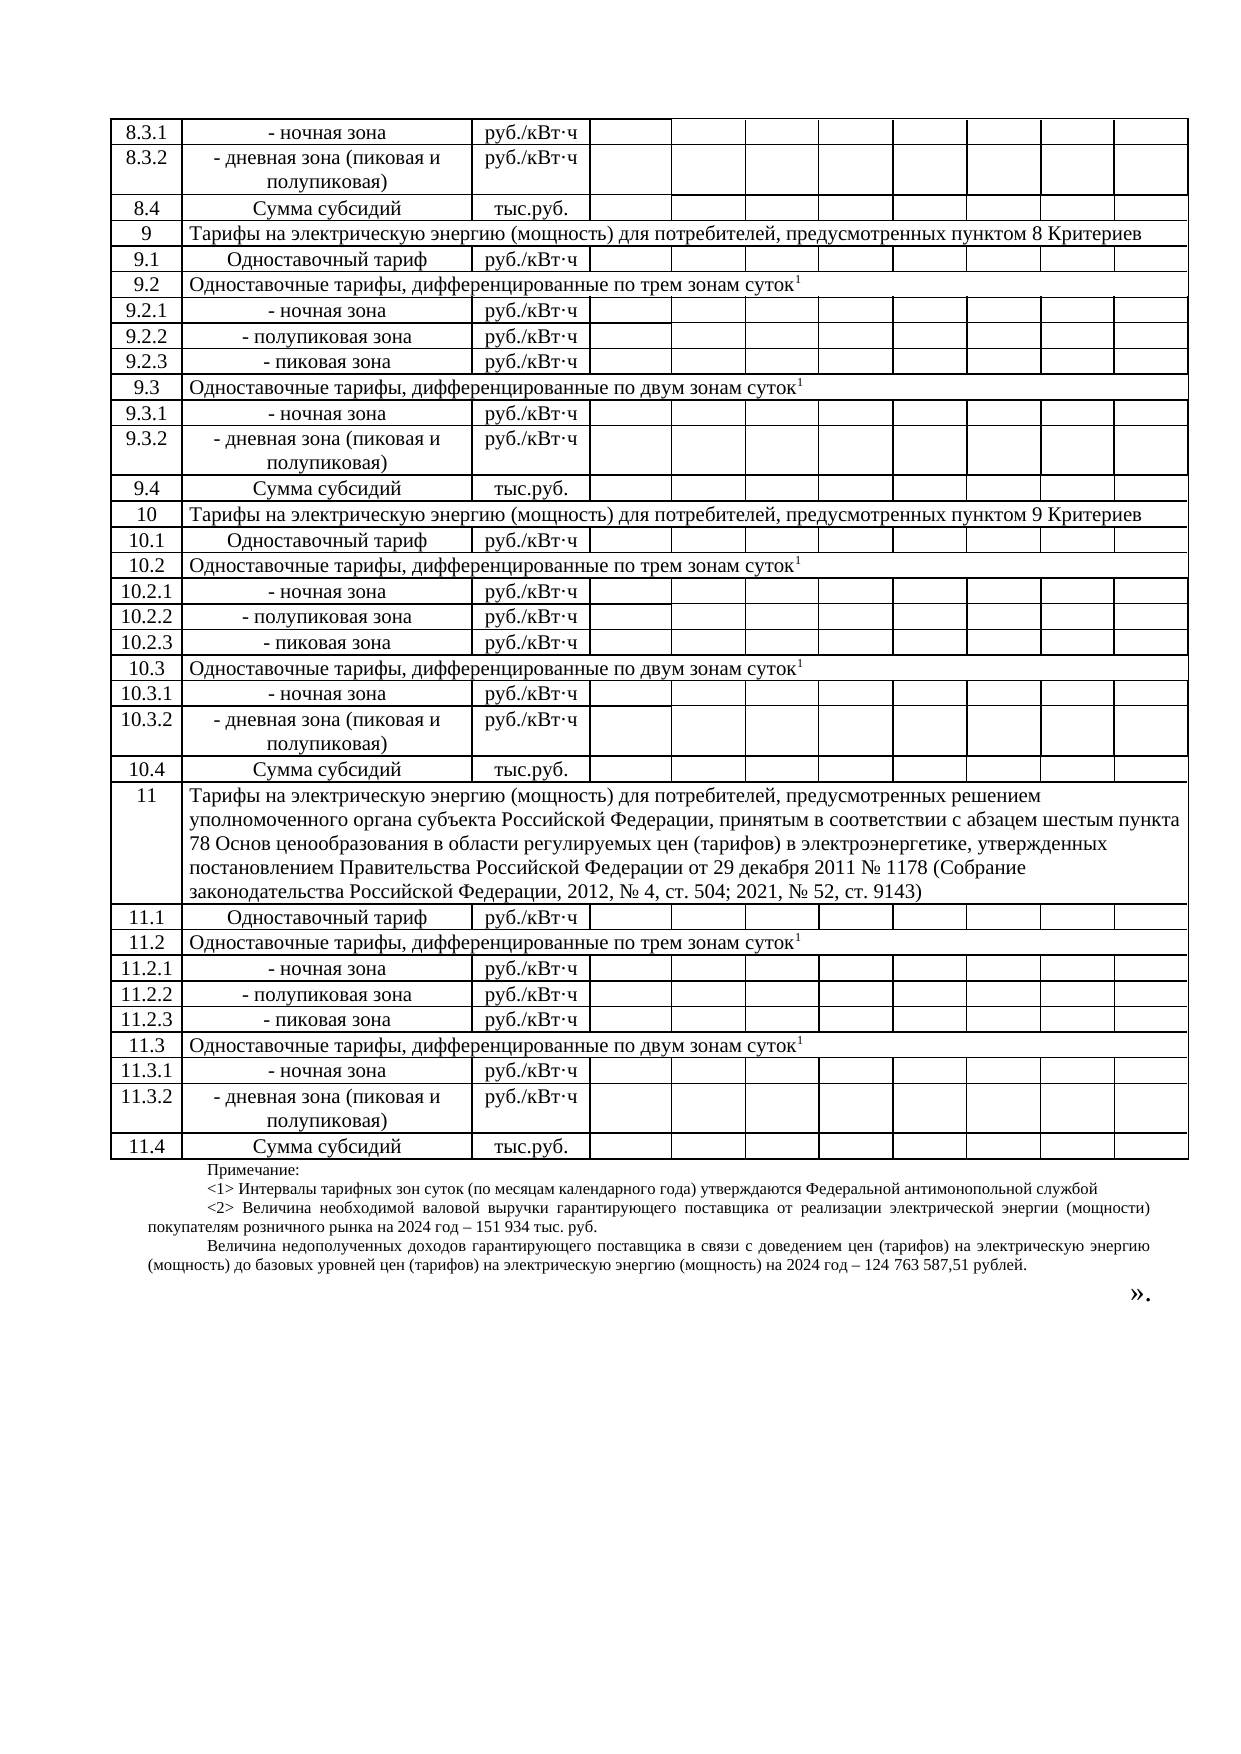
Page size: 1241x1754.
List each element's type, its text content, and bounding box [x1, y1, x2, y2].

table_cell [591, 1058, 671, 1082]
table_cell 10.3.2 [112, 707, 181, 755]
table_cell [1042, 298, 1113, 322]
table_cell руб./кВт·ч [473, 630, 589, 654]
table_cell [819, 145, 892, 193]
table_cell [672, 1007, 745, 1031]
table_cell [746, 426, 818, 474]
table_cell [672, 982, 745, 1006]
table_cell 10.2 [112, 553, 181, 577]
table_cell 10.2.2 [112, 605, 181, 628]
table_cell 11.2.1 [112, 956, 181, 980]
table_cell [1115, 980, 1188, 1006]
table_cell [1041, 247, 1114, 271]
table_cell 9.2.1 [112, 298, 181, 322]
table_cell [591, 247, 671, 271]
table_cell [672, 1084, 745, 1132]
table_cell [746, 706, 818, 755]
table_cell - ночная зона [183, 120, 471, 144]
table_cell руб./кВт·ч [473, 120, 589, 144]
table_cell - дневная зона (пиковая и полупиковая) [183, 707, 471, 755]
table_cell [819, 476, 892, 500]
table_cell [1042, 119, 1114, 144]
table_cell [819, 401, 892, 424]
table_cell [819, 298, 892, 322]
table_cell [968, 119, 1041, 144]
table_cell [1041, 982, 1114, 1006]
table_cell [1041, 528, 1114, 552]
table_cell [1115, 145, 1187, 193]
table_cell Одноставочный тариф [183, 247, 471, 271]
table_cell [968, 349, 1040, 373]
table_cell [1041, 1084, 1114, 1132]
table_cell [591, 476, 671, 500]
table_cell [1115, 119, 1187, 144]
table_cell руб./кВт·ч [473, 298, 589, 322]
table_cell - дневная зона (пиковая и полупиковая) [183, 145, 471, 193]
table_cell [819, 196, 892, 219]
table_cell [1115, 196, 1188, 219]
table_cell 11.4 [112, 1134, 181, 1158]
table_cell [967, 982, 1040, 1006]
table_cell [894, 604, 966, 628]
table_cell [894, 323, 966, 348]
table_cell [591, 681, 671, 705]
table_cell [894, 630, 966, 654]
table_cell [894, 681, 966, 705]
table_cell 9.3 [112, 375, 181, 399]
table_cell 10.2.1 [112, 579, 181, 603]
table_cell [672, 349, 745, 373]
table_cell руб./кВт·ч [473, 1058, 589, 1082]
table_cell [1115, 954, 1188, 980]
table_cell Одноставочные тарифы, дифференцированные по трем зонам суток1 [183, 271, 1188, 296]
table_cell [1115, 604, 1187, 628]
table_cell [746, 196, 818, 219]
table_cell руб./кВт·ч [473, 579, 589, 603]
table_cell [1042, 145, 1113, 193]
table_cell [1042, 579, 1113, 603]
table_cell [746, 579, 818, 603]
table_cell - полупиковая зона [183, 982, 471, 1006]
table_cell [894, 1007, 966, 1031]
table_cell [1041, 1007, 1114, 1031]
table_cell [1041, 757, 1114, 781]
table_cell [672, 905, 745, 929]
table_cell 11.2 [112, 930, 181, 954]
text <1> Интервалы тарифных зон суток (по месяцам календарного года) утверждаются Федеральной антимонопольной службой [148, 1178, 1152, 1198]
table_cell [672, 681, 745, 705]
table_cell [894, 982, 966, 1006]
table_cell [746, 982, 818, 1006]
table_cell [746, 247, 818, 271]
table_cell [1115, 298, 1187, 322]
table_cell руб./кВт·ч [473, 528, 589, 552]
table_cell [746, 145, 818, 193]
table_cell [1042, 630, 1113, 654]
table_cell [591, 982, 671, 1006]
table_cell [1115, 349, 1187, 373]
table_cell [1115, 401, 1187, 424]
table_cell 9.2 [112, 272, 181, 296]
table_cell Сумма субсидий [183, 476, 471, 500]
table_cell [894, 1058, 966, 1082]
table_cell руб./кВт·ч [473, 145, 589, 193]
table_cell [746, 757, 818, 781]
table_cell руб./кВт·ч [473, 905, 589, 929]
table_cell тыс.руб. [473, 757, 589, 781]
table_cell [967, 905, 1040, 929]
table_cell [819, 349, 892, 373]
table_cell [820, 905, 892, 929]
table_cell 8.3.1 [112, 120, 181, 144]
table_cell [746, 1007, 818, 1031]
table_cell [1115, 476, 1188, 500]
table_cell Одноставочные тарифы, дифференцированные по двум зонам суток1 [183, 1031, 1188, 1057]
table_cell руб./кВт·ч [473, 982, 589, 1006]
table_cell [968, 323, 1040, 348]
table_cell [894, 706, 966, 755]
table_cell [967, 1007, 1040, 1031]
table_cell [1042, 401, 1113, 424]
text <2> Величина необходимой валовой выручки гарантирующего поставщика от реализации электрической энергии (мощности) покупателям розничного рынка на 2024 год – 151 934 тыс. руб. [148, 1198, 1152, 1236]
table_cell [968, 145, 1040, 193]
table_cell [1115, 903, 1188, 929]
table_cell [1115, 579, 1187, 603]
table_cell руб./кВт·ч [473, 605, 589, 628]
table_cell [968, 681, 1040, 705]
table_cell 10.3 [112, 656, 181, 680]
table_cell [1115, 1057, 1188, 1082]
table_cell [591, 956, 671, 980]
table_cell [1115, 681, 1187, 705]
table_cell 9.2.2 [112, 324, 181, 348]
table_cell [1115, 526, 1188, 552]
table_cell [1115, 323, 1187, 348]
table_cell [820, 1007, 892, 1031]
table_cell Одноставочные тарифы, дифференцированные по двум зонам суток1 [183, 656, 1188, 680]
table_cell [894, 956, 966, 980]
table_cell 11 [112, 783, 181, 903]
table_cell [672, 528, 745, 552]
table_cell 11.2.2 [112, 982, 181, 1006]
table_cell [591, 426, 671, 474]
table_cell [672, 1058, 745, 1082]
table_cell [820, 1134, 892, 1158]
table_cell [819, 579, 892, 603]
table_cell [1041, 196, 1114, 219]
table_cell [1115, 630, 1187, 654]
table_cell Тарифы на электрическую энергию (мощность) для потребителей, предусмотренных пунктом 8 Критериев [183, 220, 1188, 245]
table_cell [819, 247, 892, 271]
table_cell [819, 757, 892, 781]
table_cell [1115, 245, 1188, 271]
table_cell [672, 298, 745, 322]
table_cell [591, 630, 671, 654]
table_cell 9.3.2 [112, 426, 181, 474]
table_cell [1042, 604, 1113, 628]
table_cell [894, 349, 966, 373]
table_cell [591, 579, 671, 603]
table_cell [1042, 426, 1113, 474]
text Примечание: [148, 1160, 1152, 1178]
table_cell 11.3 [112, 1033, 181, 1057]
table_cell [591, 349, 671, 373]
table_cell - пиковая зона [183, 630, 471, 654]
table_cell [672, 476, 745, 500]
table_cell [819, 706, 892, 755]
table_cell [672, 630, 745, 654]
table_cell [968, 630, 1040, 654]
table_cell [672, 401, 745, 424]
table_cell - ночная зона [183, 956, 471, 980]
table_cell руб./кВт·ч [473, 349, 589, 373]
table_cell руб./кВт·ч [473, 1084, 589, 1132]
table_cell тыс.руб. [473, 1134, 589, 1158]
table_cell [820, 982, 892, 1006]
table_cell [672, 119, 745, 144]
table_cell [819, 323, 892, 348]
table_cell [672, 196, 745, 219]
table_cell [819, 604, 892, 628]
table_cell [746, 905, 818, 929]
table_cell [746, 681, 818, 705]
table_cell [894, 1134, 966, 1158]
table_cell Одноставочные тарифы, дифференцированные по двум зонам суток1 [183, 375, 1188, 399]
table_cell [591, 905, 671, 929]
table_cell [591, 324, 671, 348]
table_cell [1115, 1132, 1188, 1158]
table_cell - ночная зона [183, 401, 471, 424]
table_cell - пиковая зона [183, 1007, 471, 1031]
table_cell [591, 120, 671, 144]
table_cell [820, 956, 892, 980]
table_cell [894, 196, 966, 219]
table_cell [968, 579, 1040, 603]
table_cell - полупиковая зона [183, 605, 471, 628]
table_cell [819, 119, 893, 144]
table_cell тыс.руб. [473, 195, 589, 219]
table_cell [746, 401, 818, 424]
table_cell - ночная зона [183, 1058, 471, 1082]
table_cell [672, 706, 745, 755]
table_cell [968, 706, 1040, 755]
table_cell Одноставочный тариф [183, 905, 471, 929]
table_cell [894, 119, 967, 144]
table_cell [672, 145, 745, 193]
table_cell 9 [112, 221, 181, 245]
table_cell [894, 905, 966, 929]
table_cell [591, 195, 671, 219]
table_cell 8.4 [112, 195, 181, 219]
table_cell - дневная зона (пиковая и полупиковая) [183, 1084, 471, 1132]
table_cell 10.3.1 [112, 681, 181, 705]
table_cell [746, 1084, 818, 1132]
table_cell [967, 1134, 1040, 1158]
table_cell - ночная зона [183, 579, 471, 603]
table_cell Сумма субсидий [183, 757, 471, 781]
table_cell 10.4 [112, 757, 181, 781]
table_cell 9.1 [112, 247, 181, 271]
table_cell Одноставочный тариф [183, 528, 471, 552]
table_cell [746, 298, 818, 322]
table_cell Одноставочные тарифы, дифференцированные по трем зонам суток1 [183, 552, 1188, 577]
table_cell [746, 604, 818, 628]
table_cell Сумма субсидий [183, 1134, 471, 1158]
table_cell [819, 630, 892, 654]
table_cell 11.1 [112, 905, 181, 929]
table_cell [968, 298, 1040, 322]
table_cell [591, 1134, 671, 1158]
table_cell руб./кВт·ч [473, 324, 589, 348]
table_cell [1115, 757, 1188, 781]
table_cell 9.4 [112, 476, 181, 500]
table_cell 10 [112, 502, 181, 526]
table_cell - полупиковая зона [183, 324, 471, 348]
table_cell [591, 145, 671, 193]
table_cell [591, 605, 671, 628]
table_cell [591, 528, 671, 552]
table_cell [1042, 681, 1113, 705]
text Величина недополученных доходов гарантирующего поставщика в связи с доведением цен (тарифов) на электрическую энергию (мощность) до базовых уровней цен (тарифов) на электрическую энергию (мощность) на 2024 год – 124 763 587,51 рублей. [148, 1236, 1152, 1274]
table_cell [819, 528, 892, 552]
table_cell [746, 323, 818, 348]
table_cell [672, 757, 745, 781]
table_cell [967, 196, 1040, 219]
table_cell 10.1 [112, 528, 181, 552]
table_cell [672, 956, 745, 980]
table_cell [672, 323, 745, 348]
table_cell [894, 476, 966, 500]
table_cell [1115, 1083, 1188, 1132]
table_cell [746, 956, 818, 980]
table_cell [1041, 1058, 1114, 1082]
table_cell [819, 681, 892, 705]
table_cell тыс.руб. [473, 476, 589, 500]
table_cell [968, 426, 1040, 474]
table_cell [746, 1058, 818, 1082]
table_cell [894, 757, 966, 781]
table_cell 11.2.3 [112, 1007, 181, 1031]
table_cell руб./кВт·ч [473, 681, 589, 705]
table_cell [968, 604, 1040, 628]
table_cell - ночная зона [183, 298, 471, 322]
table_cell [746, 349, 818, 373]
table_cell 9.3.1 [112, 401, 181, 424]
table_cell [672, 426, 745, 474]
table_cell [591, 707, 671, 755]
table_cell руб./кВт·ч [473, 426, 589, 474]
table_cell [1042, 706, 1113, 755]
table_cell 11.3.2 [112, 1084, 181, 1132]
table_cell [1041, 956, 1114, 980]
table_cell [967, 1058, 1040, 1082]
table_cell [967, 476, 1040, 500]
table_cell [967, 956, 1040, 980]
table_cell [746, 1134, 818, 1158]
table_cell [894, 426, 966, 474]
table_cell руб./кВт·ч [473, 401, 589, 424]
table_cell [894, 298, 966, 322]
table_cell руб./кВт·ч [473, 1007, 589, 1031]
table_cell [591, 1007, 671, 1031]
text ». [148, 1274, 1152, 1308]
table_cell - дневная зона (пиковая и полупиковая) [183, 426, 471, 474]
table_cell 11.3.1 [112, 1058, 181, 1082]
table_cell [746, 528, 818, 552]
table_cell [746, 119, 818, 144]
table_cell [672, 579, 745, 603]
table_cell [746, 630, 818, 654]
table_cell [591, 757, 671, 781]
table_cell [894, 401, 966, 424]
table_cell [1042, 323, 1113, 348]
table_cell Тарифы на электрическую энергию (мощность) для потребителей, предусмотренных решением уполномоченного органа субъекта Российской Федерации, принятым в соответствии с абзацем шестым пункта 78 Основ ценообразования в области регулируемых цен (тарифов) в электроэнергетике, утвержденных постановлением Правительства Российской Федерации от 29 декабря 2011 № 1178 (Собрание законодательства Российской Федерации, 2012, № 4, ст. 504; 2021, № 52, ст. 9143) [183, 781, 1188, 903]
table_cell Тарифы на электрическую энергию (мощность) для потребителей, предусмотренных пунктом 9 Критериев [183, 500, 1188, 526]
table_cell [894, 528, 966, 552]
table_cell Сумма субсидий [183, 195, 471, 219]
table_cell руб./кВт·ч [473, 956, 589, 980]
table_cell [894, 247, 966, 271]
table_cell [672, 1134, 745, 1158]
table_cell - пиковая зона [183, 349, 471, 373]
table_cell [967, 757, 1040, 781]
table_cell [1041, 1134, 1114, 1158]
table_cell [967, 528, 1040, 552]
table_cell [591, 1084, 671, 1132]
table_cell [819, 426, 892, 474]
table_cell [672, 604, 745, 628]
table_cell [1115, 1006, 1188, 1031]
table_cell [894, 145, 966, 193]
table_cell [1041, 905, 1114, 929]
table_cell [1042, 349, 1113, 373]
table_cell [967, 247, 1040, 271]
table_cell [1041, 476, 1114, 500]
table_cell 10.2.3 [112, 630, 181, 654]
table_cell [591, 401, 671, 424]
table_cell [820, 1058, 892, 1082]
table_cell [1115, 706, 1187, 755]
table_cell [968, 401, 1040, 424]
table_cell [967, 1084, 1040, 1132]
table_cell Одноставочные тарифы, дифференцированные по трем зонам суток1 [183, 929, 1188, 954]
table_cell [746, 476, 818, 500]
table_cell 9.2.3 [112, 349, 181, 373]
table_cell 8.3.2 [112, 145, 181, 193]
table_cell [591, 298, 671, 322]
table_cell руб./кВт·ч [473, 247, 589, 271]
table_cell [820, 1084, 892, 1132]
table_cell [894, 579, 966, 603]
table_cell [672, 247, 745, 271]
table_cell [1115, 426, 1187, 474]
table_cell руб./кВт·ч [473, 707, 589, 755]
table_cell [894, 1084, 966, 1132]
table_cell - ночная зона [183, 681, 471, 705]
